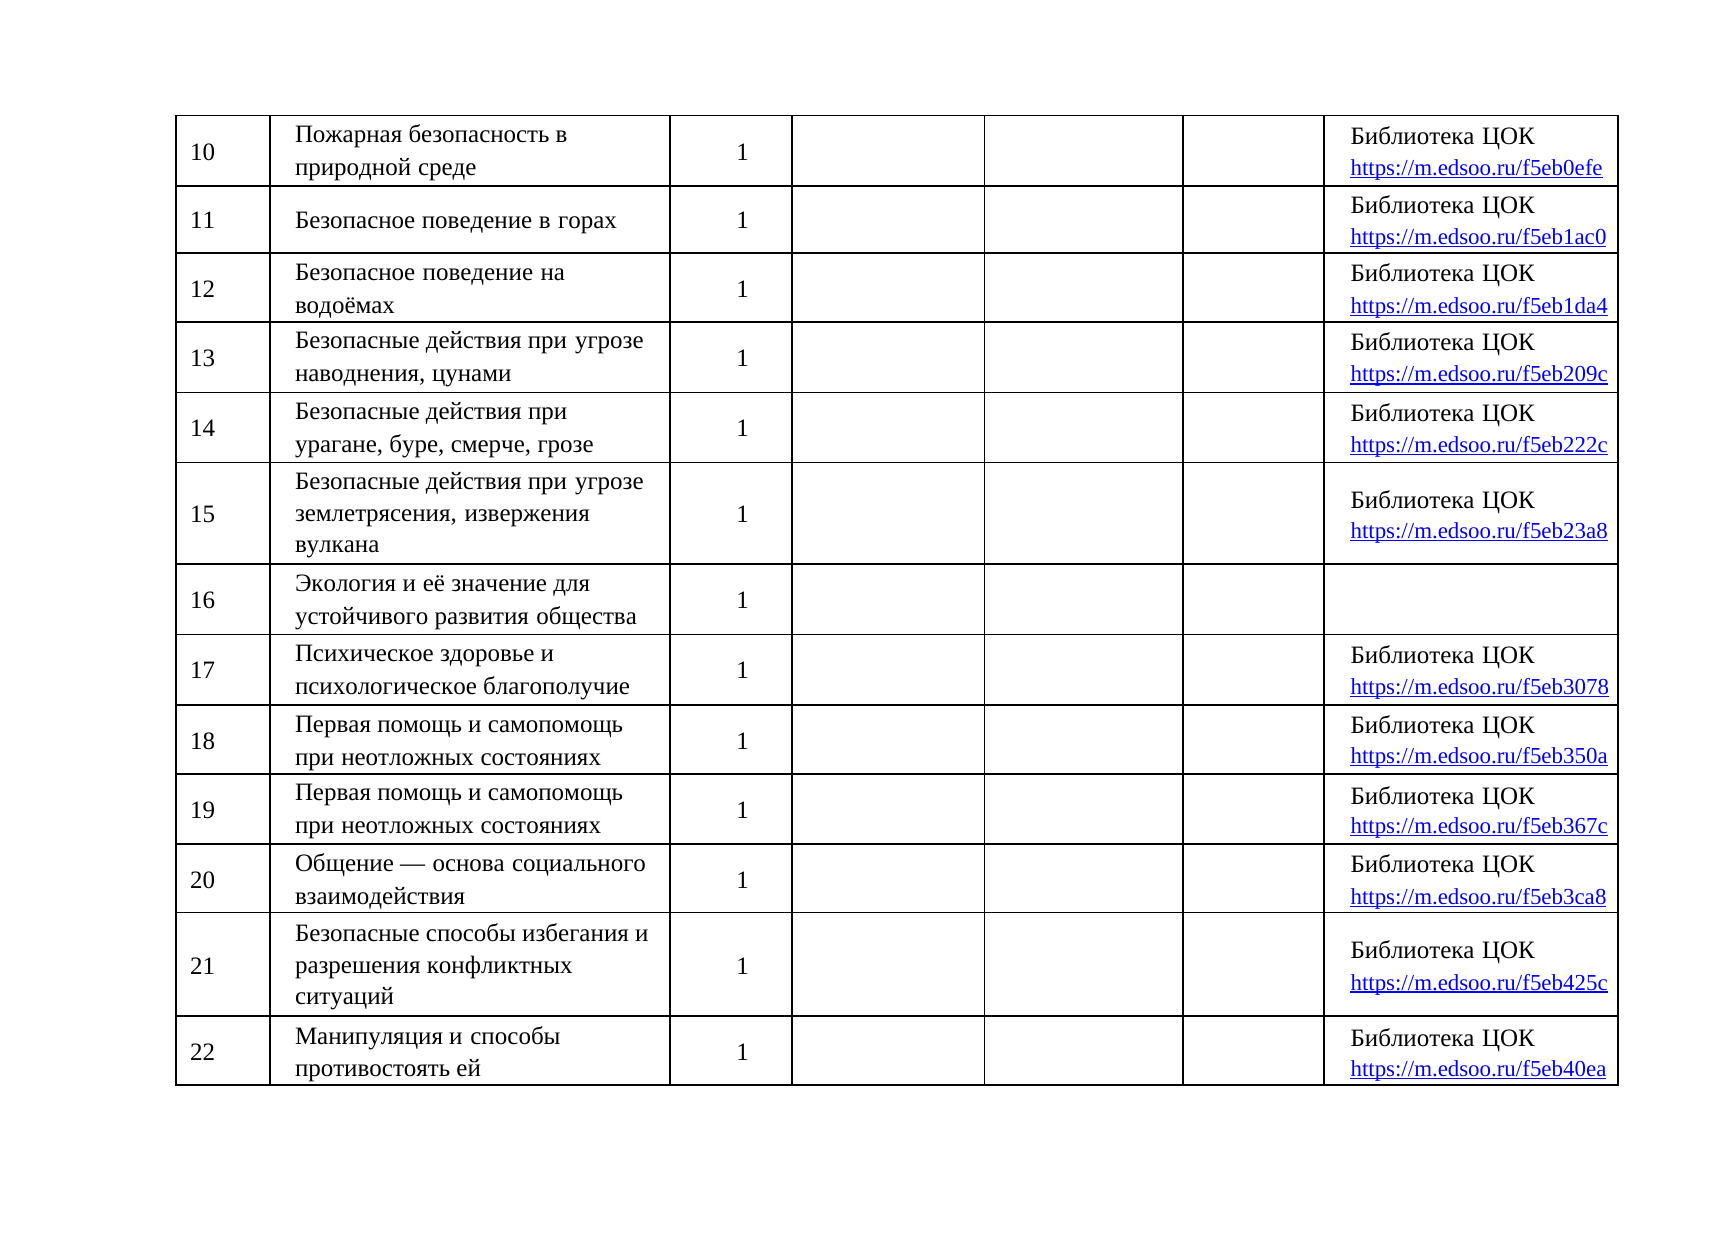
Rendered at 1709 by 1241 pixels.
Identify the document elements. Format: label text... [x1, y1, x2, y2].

table_cell [985, 254, 1182, 321]
table_cell [985, 323, 1182, 391]
table_cell Библиотека ЦОК https://m.edsoo.ru/f5eb425c [1325, 913, 1617, 1015]
table_header Пожарная безопасность в природной среде [271, 116, 669, 185]
table_cell Библиотека ЦОК https://m.edsoo.ru/f5eb1da4 [1325, 254, 1617, 321]
table_cell [1184, 254, 1323, 321]
table_cell 1 [671, 775, 791, 843]
table_cell 1 [671, 565, 791, 634]
table_cell [985, 775, 1182, 843]
table_cell 1 [671, 913, 791, 1015]
table_cell 11 [177, 187, 269, 252]
table_cell Библиотека ЦОК https://m.edsoo.ru/f5eb1ac0 [1325, 187, 1617, 252]
table_cell Безопасные способы избегания и разрешения конфликтных ситуаций [271, 913, 669, 1015]
table_cell [1184, 463, 1323, 563]
table_cell [985, 463, 1182, 563]
table_header 1 [671, 116, 791, 185]
table_cell Первая помощь и самопомощь при неотложных состояниях [271, 706, 669, 773]
table_cell Безопасные действия при угрозе землетрясения, извержения вулкана [271, 463, 669, 563]
table_cell [1184, 323, 1323, 391]
table_cell [1184, 775, 1323, 843]
table_cell [793, 775, 984, 843]
table_cell Библиотека ЦОК https://m.edsoo.ru/f5eb40ea [1325, 1017, 1617, 1084]
table_cell [793, 565, 984, 634]
table_cell [985, 187, 1182, 252]
table_cell [793, 323, 984, 391]
table_cell [793, 254, 984, 321]
table_cell 1 [671, 463, 791, 563]
table_cell [1184, 635, 1323, 704]
table_cell Библиотека ЦОК https://m.edsoo.ru/f5eb23a8 [1325, 463, 1617, 563]
table_header [985, 116, 1182, 185]
table_cell Библиотека ЦОК https://m.edsoo.ru/f5eb222c [1325, 393, 1617, 462]
table_cell [1184, 706, 1323, 773]
table_cell [793, 635, 984, 704]
table_cell 20 [177, 845, 269, 912]
table_cell Библиотека ЦОК https://m.edsoo.ru/f5eb209c [1325, 323, 1617, 391]
table_cell [985, 393, 1182, 462]
table_cell [793, 706, 984, 773]
table_cell Общение — основа социального взаимодействия [271, 845, 669, 912]
table_header Библиотека ЦОК https://m.edsoo.ru/f5eb0efe [1325, 116, 1617, 185]
table_cell Библиотека ЦОК https://m.edsoo.ru/f5eb367c [1325, 775, 1617, 843]
table_cell 18 [177, 706, 269, 773]
table_cell [793, 393, 984, 462]
table_cell 1 [671, 393, 791, 462]
table_cell [985, 565, 1182, 634]
table_cell [793, 463, 984, 563]
table_cell Библиотека ЦОК https://m.edsoo.ru/f5eb3078 [1325, 635, 1617, 704]
table_cell [985, 706, 1182, 773]
table_cell 15 [177, 463, 269, 563]
table_cell [793, 913, 984, 1015]
table_cell 1 [671, 635, 791, 704]
table_cell [1184, 845, 1323, 912]
table_cell 1 [671, 1017, 791, 1084]
table_cell [985, 913, 1182, 1015]
table_cell [793, 845, 984, 912]
table_cell Безопасные действия при урагане, буре, смерче, грозе [271, 393, 669, 462]
table_cell 22 [177, 1017, 269, 1084]
table_cell 1 [671, 187, 791, 252]
table_cell Библиотека ЦОК https://m.edsoo.ru/f5eb350a [1325, 706, 1617, 773]
table_cell [1184, 565, 1323, 634]
table_cell [793, 187, 984, 252]
table_cell [1184, 187, 1323, 252]
table_cell Безопасное поведение на водоёмах [271, 254, 669, 321]
table_cell 1 [671, 706, 791, 773]
table_cell [985, 845, 1182, 912]
table_cell 16 [177, 565, 269, 634]
table_cell [985, 1017, 1182, 1084]
table_cell 14 [177, 393, 269, 462]
table_cell 1 [671, 323, 791, 391]
table_header [1184, 116, 1323, 185]
table_cell Безопасное поведение в горах [271, 187, 669, 252]
table_cell 19 [177, 775, 269, 843]
table_cell [1184, 913, 1323, 1015]
table_cell Первая помощь и самопомощь при неотложных состояниях [271, 775, 669, 843]
table_cell 17 [177, 635, 269, 704]
table_cell [985, 635, 1182, 704]
table_header 10 [177, 116, 269, 185]
table_cell Манипуляция и способы противостоять ей [271, 1017, 669, 1084]
table_cell [1184, 1017, 1323, 1084]
table_cell Экология и её значение для устойчивого развития общества [271, 565, 669, 634]
table_cell [1184, 393, 1323, 462]
table_cell 1 [671, 254, 791, 321]
table_cell Психическое здоровье и психологическое благополучие [271, 635, 669, 704]
table_cell [1325, 565, 1617, 634]
table_cell Безопасные действия при угрозе наводнения, цунами [271, 323, 669, 391]
table_cell 12 [177, 254, 269, 321]
table_cell Библиотека ЦОК https://m.edsoo.ru/f5eb3ca8 [1325, 845, 1617, 912]
table_header [793, 116, 984, 185]
table_cell 1 [671, 845, 791, 912]
table_cell [793, 1017, 984, 1084]
table_cell 21 [177, 913, 269, 1015]
table_cell 13 [177, 323, 269, 391]
